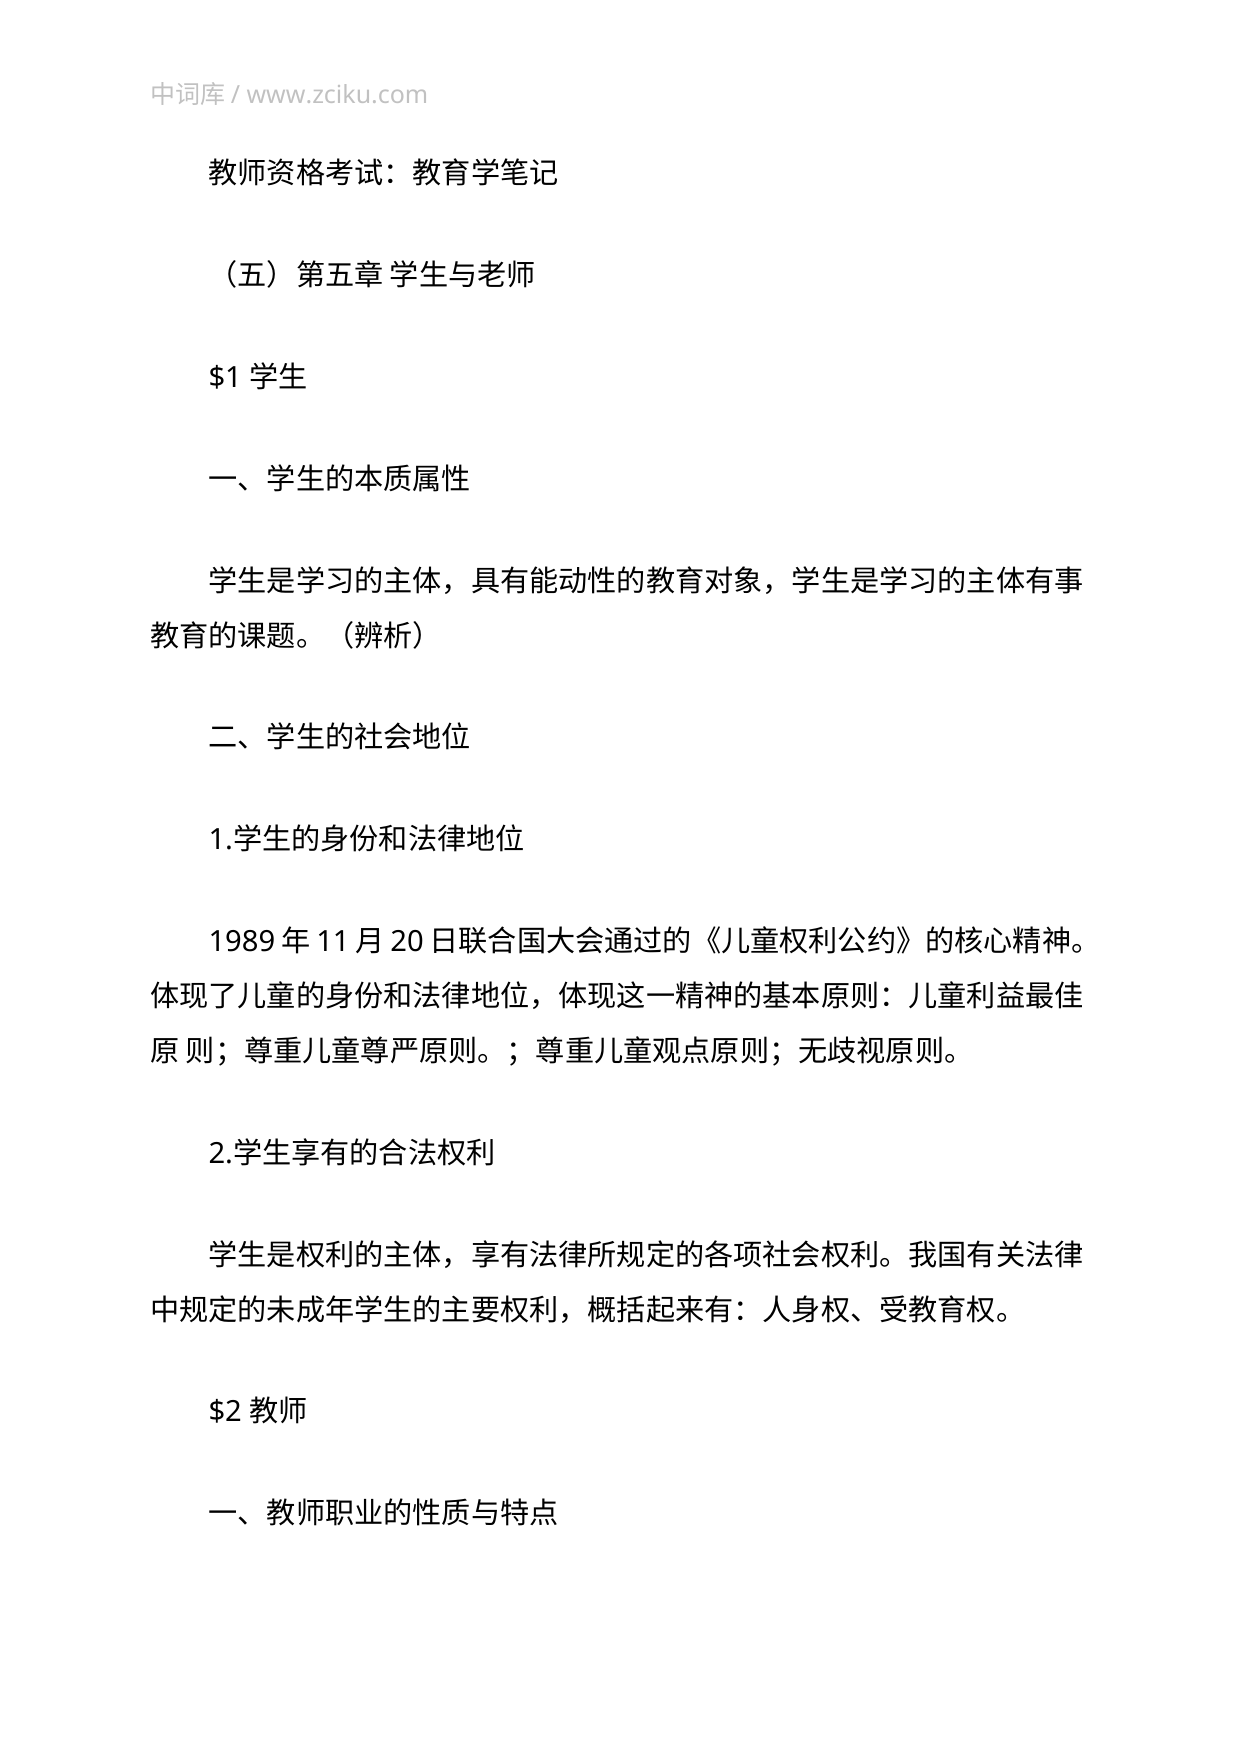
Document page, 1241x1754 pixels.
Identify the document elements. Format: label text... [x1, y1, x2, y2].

text $2 教师 [150, 1388, 1090, 1430]
text 2.学生享有的合法权利 [150, 1129, 1090, 1172]
text （五）第五章 学生与老师 [150, 252, 1090, 294]
text 二、学生的社会地位 [150, 714, 1090, 756]
text $1 学生 [150, 353, 1090, 396]
text 教师资格考试：教育学笔记 [150, 150, 1090, 192]
text 1.学生的身份和法律地位 [150, 816, 1090, 858]
text 1989年11月20日联合国大会通过的《儿童权利公约》的核心精神。体现了儿童的身份和法律地位，体现这一精神的基本原则：儿童利益最佳原 则；尊重儿童尊严原则。；尊重儿童观点原则；无歧视原则。 [150, 918, 1090, 1070]
text 学生是学习的主体，具有能动性的教育对象，学生是学习的主体有事教育的课题。（辨析） [150, 557, 1090, 654]
text 一、学生的本质属性 [150, 456, 1090, 498]
text 学生是权利的主体，享有法律所规定的各项社会权利。我国有关法律中规定的未成年学生的主要权利，概括起来有：人身权、受教育权。 [150, 1231, 1090, 1328]
text 一、教师职业的性质与特点 [150, 1490, 1090, 1532]
